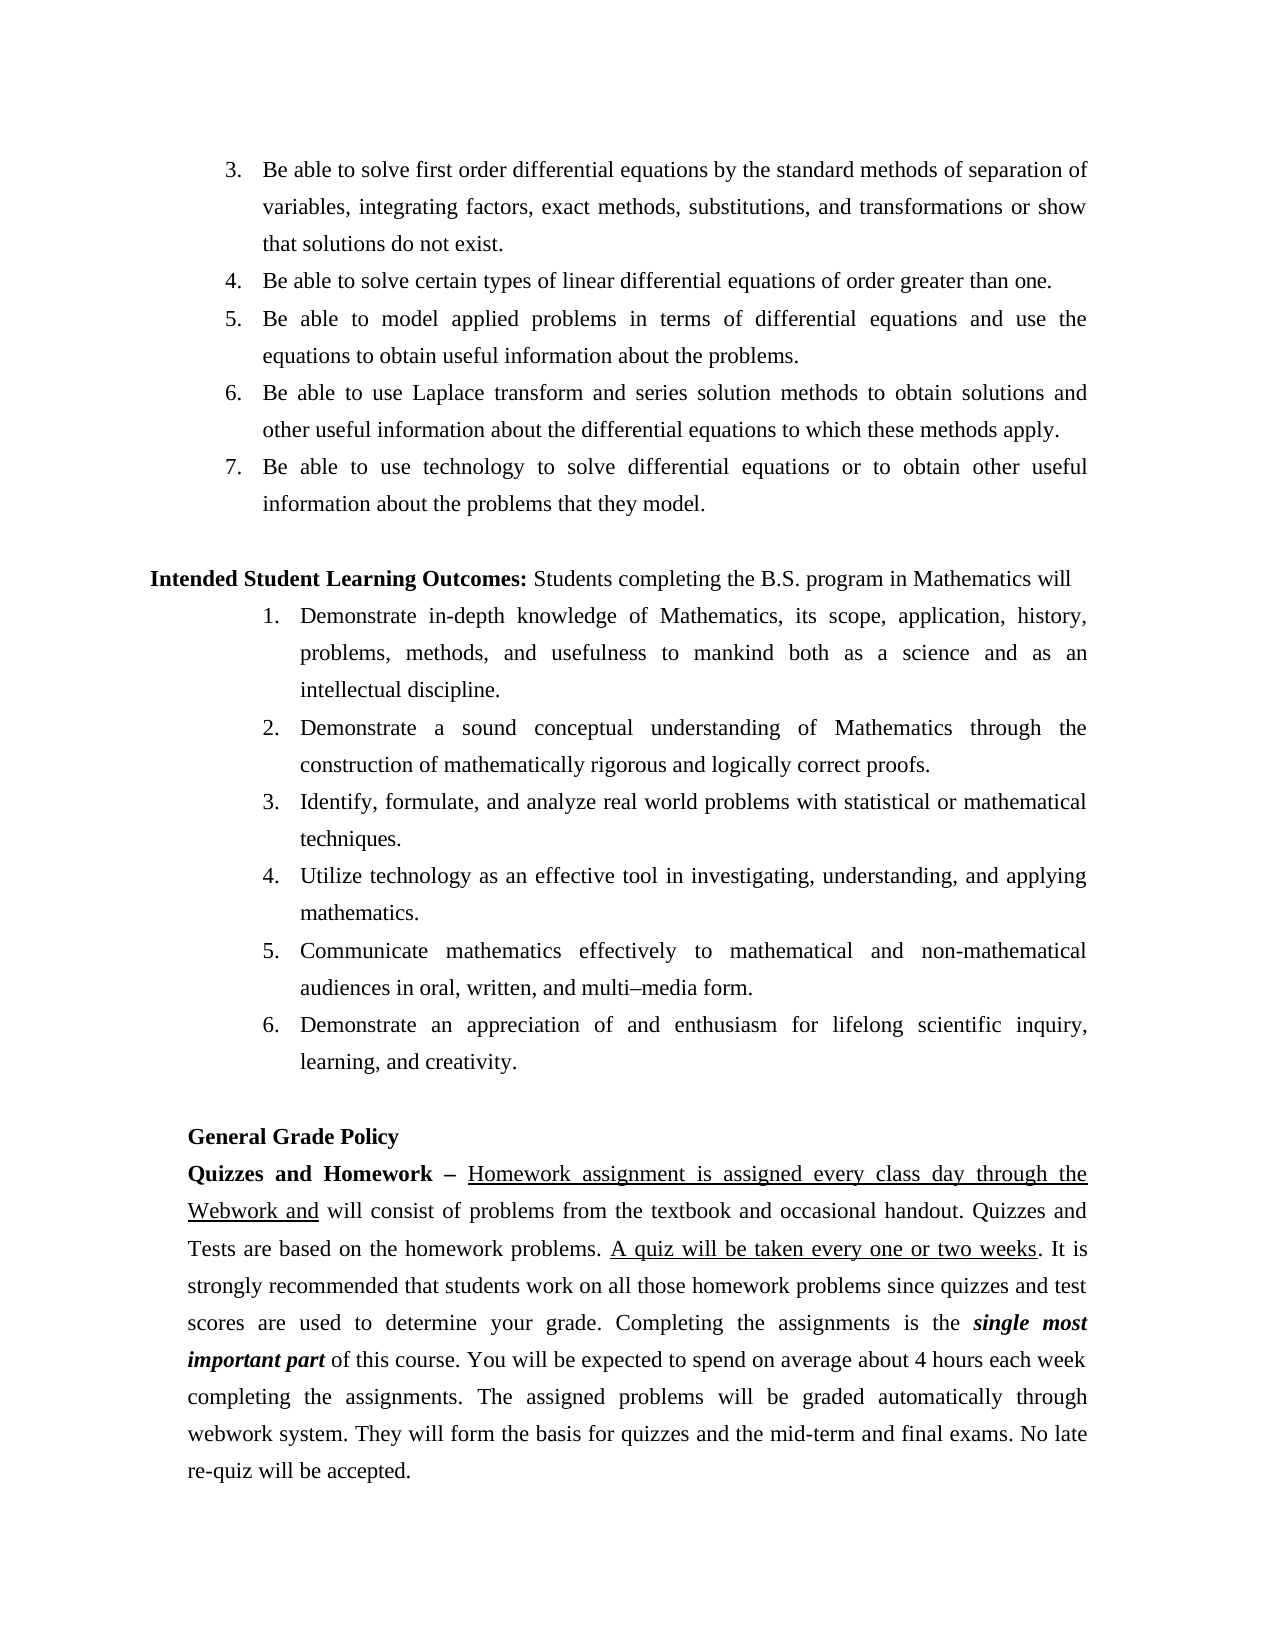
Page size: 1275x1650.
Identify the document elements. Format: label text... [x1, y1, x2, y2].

list Be able to solve certain types of linear differential equations of order greater than one. [225, 267, 1237, 293]
subtitle General Grade Policy [187, 1123, 1237, 1149]
list Utilize technology as an effective tool in investigating, understanding, and applying mathematics. [262, 862, 1088, 926]
list Demonstrate a sound conceptual understanding of Mathematics through the construction of mathematically rigorous and logically correct proofs. [262, 714, 1088, 777]
list Be able to use technology to solve differential equations or to obtain other useful information about the problems that they model. [225, 453, 1088, 517]
list Demonstrate an appreciation of and enthusiasm for lifelong scientific inquiry, learning, and creativity. [262, 1011, 1088, 1074]
text Quizzes and Homework – Homework assignment is assigned every class day through the Webwork and will consist of problems from the textbook and occasional handout. Quizzes and Tests are based on the homework problems. A quiz will be taken every one or two weeks. It is strongly recommended that students work on all those homework problems since quizzes and test scores are used to determine your grade. Completing the assignments is the single most important part of this course. You will be expected to spend on average about 4 hours each week completing the assignments. The assigned problems will be graded automatically through webwork system. They will form the basis for quizzes and the mid-term and final exams. No late re-quiz will be accepted. [187, 1160, 1088, 1483]
list Be able to use Laplace transform and series solution methods to obtain solutions and other useful information about the differential equations to which these methods apply. [225, 379, 1088, 442]
list Be able to model applied problems in terms of differential equations and use the equations to obtain useful information about the problems. [225, 304, 1088, 368]
list Be able to solve first order differential equations by the standard methods of separation of variables, integrating factors, exact methods, substitutions, and transformations or show that solutions do not exist. [225, 156, 1088, 256]
list Identify, formulate, and analyze real world problems with statistical or mathematical techniques. [262, 788, 1088, 852]
list Communicate mathematics effectively to mathematical and non-mathematical audiences in oral, written, and multi–media form. [262, 937, 1088, 1000]
list Demonstrate in-depth knowledge of Mathematics, its scope, application, history, problems, methods, and usefulness to mankind both as a science and as an intellectual discipline. [262, 602, 1088, 703]
text Intended Student Learning Outcomes: Students completing the B.S. program in Mathematics will [150, 565, 1096, 591]
